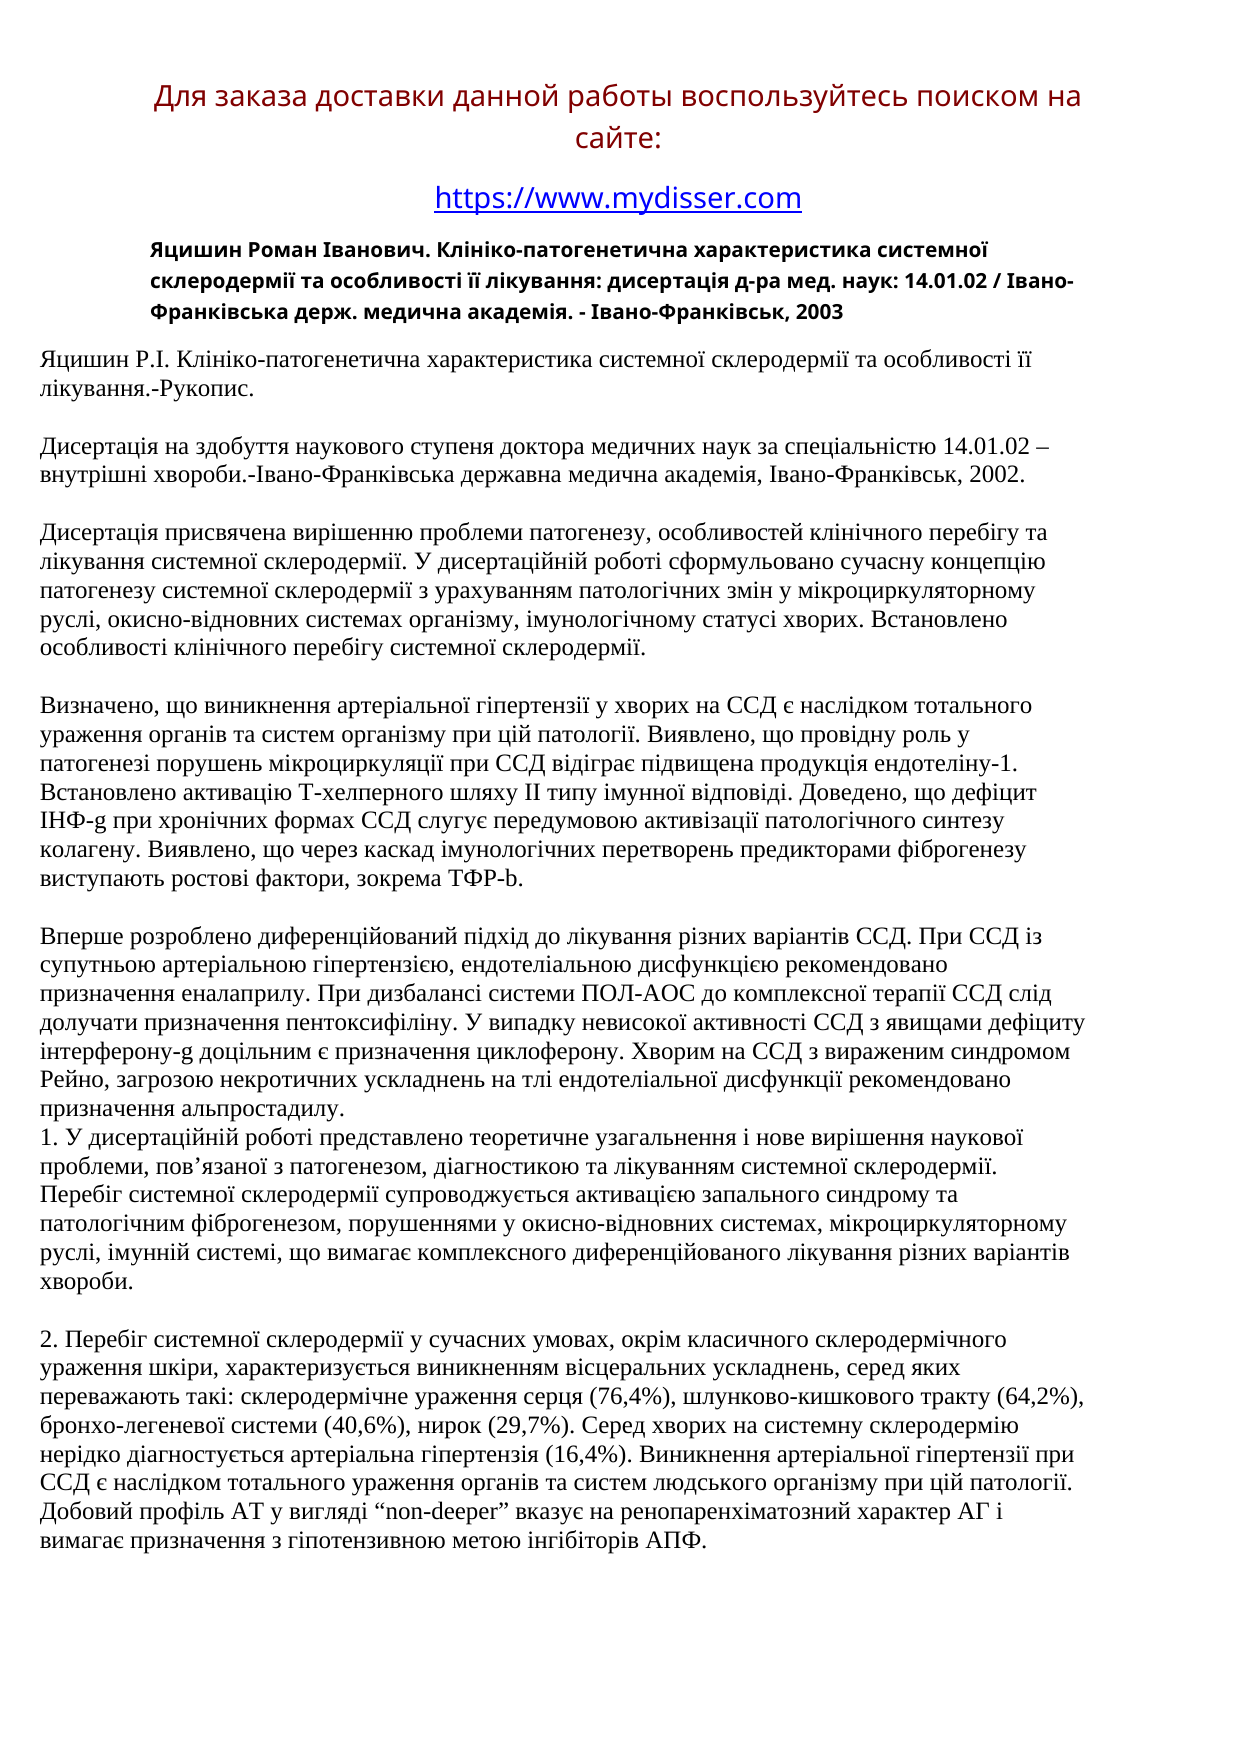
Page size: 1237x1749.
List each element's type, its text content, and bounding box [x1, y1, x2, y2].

text Яцишин Роман Іванович. Клініко-патогенетична характеристика системної склеродермії та особливості її лікування: дисертація д-ра мед. наук: 14.01.02 / Івано-Франківська держ. медична академія. - Івано-Франківськ, 2003 [150, 236, 1086, 325]
table_header [40, 344, 1086, 1122]
table_cell [40, 1122, 1086, 1583]
